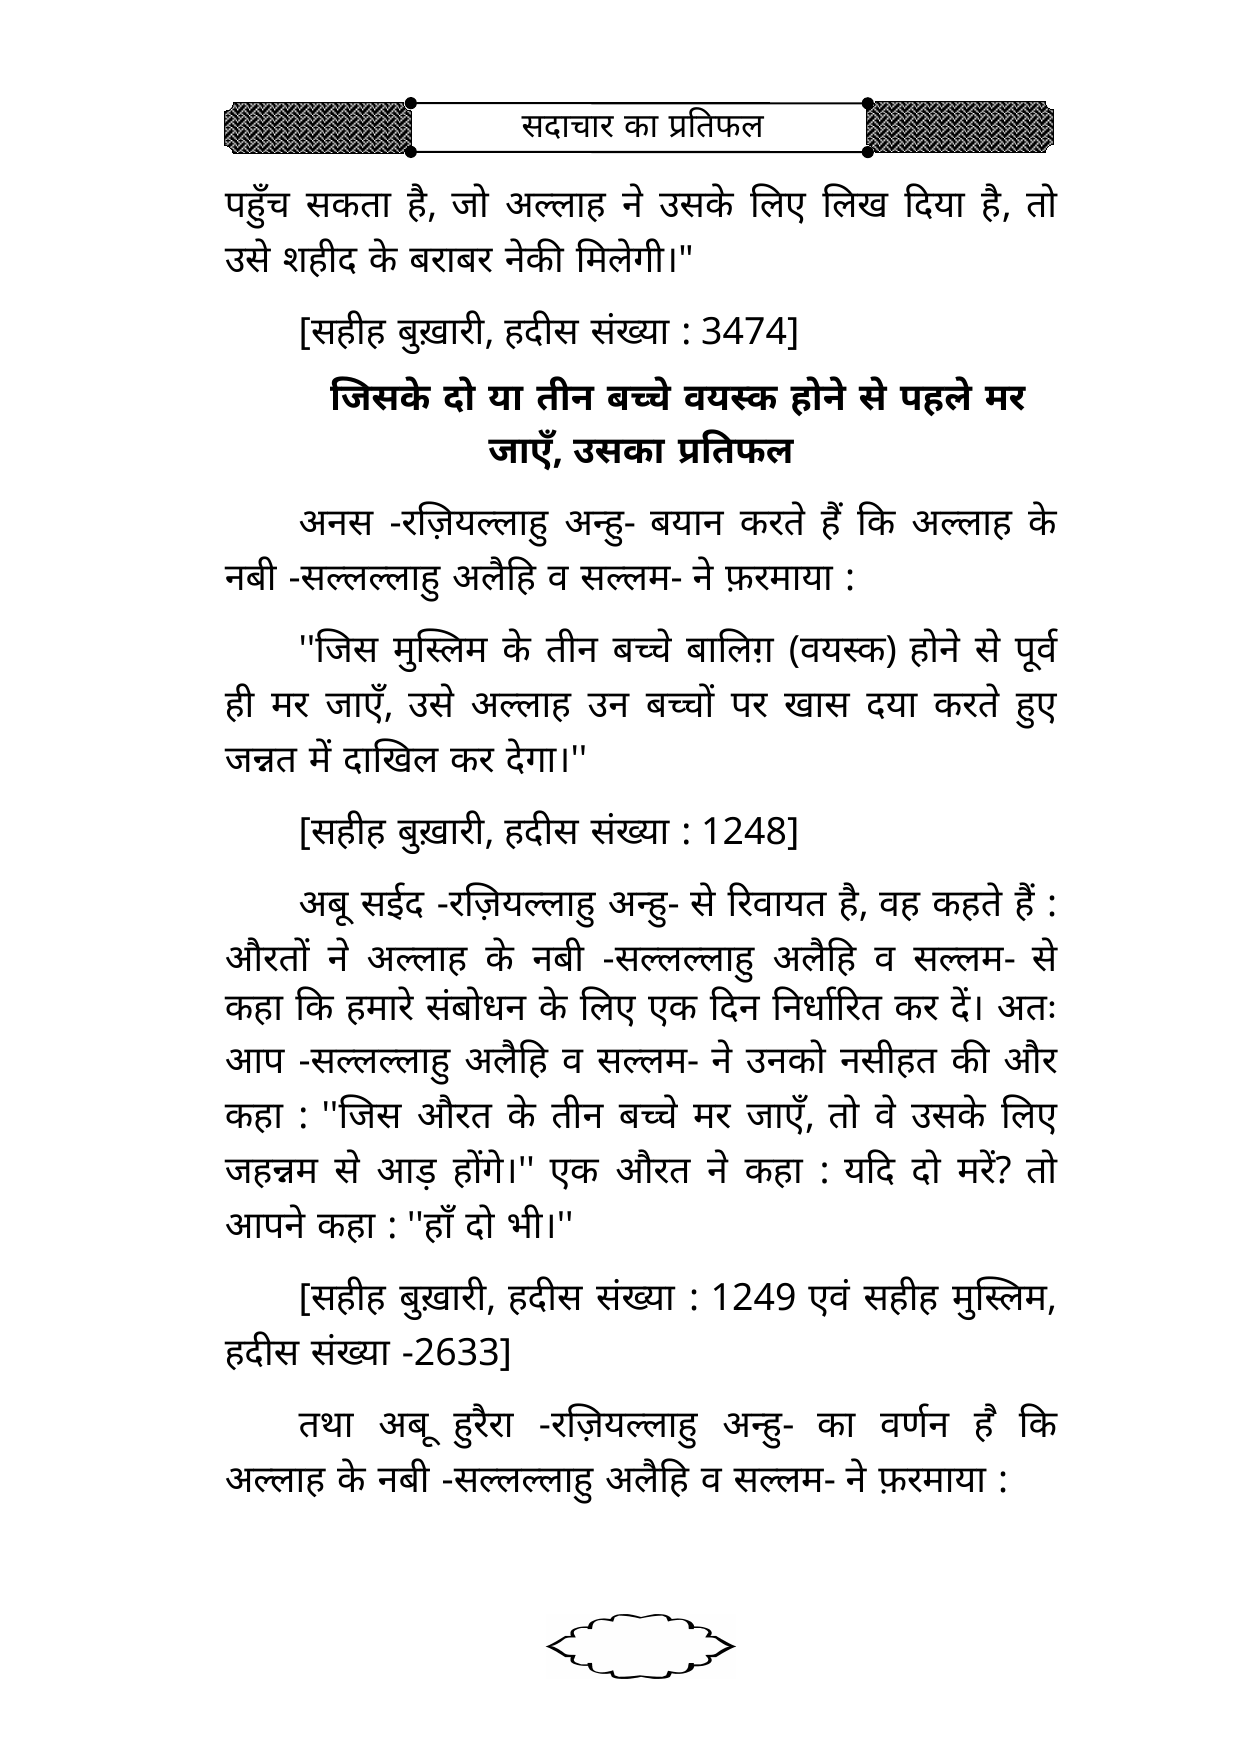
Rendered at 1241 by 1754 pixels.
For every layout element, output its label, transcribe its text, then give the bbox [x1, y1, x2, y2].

picture [545, 1614, 737, 1679]
picture [225, 103, 412, 153]
text अबू सईद -रज़ियल्लाहु अन्हु- से रिवायत है, वह कहते हैं : औरतों ने अल्लाह के नबी -सल्लल्लाहु अलैहि व सल्लम- से कहा कि हमारे संबोधन के लिए एक दिन निर्धारित कर दें। अतः आप -सल्लल्लाहु अलैहि व सल्लम- ने उनको नसीहत की और कहा : ''जिस औरत के तीन बच्चे मर जाएँ, तो वे उसके लिए जहन्नम से आड़ होंगे।'' एक औरत ने कहा : यदि दो मरें? तो आपने कहा : ''हाँ दो भी।'' [224, 876, 1057, 1249]
text ''जिस मुस्लिम के तीन बच्चे बालिग़ (वयस्क) होने से पूर्व ही मर जाएँ, उसे अल्लाह उन बच्चों पर खास दया करते हुए जन्नत में दाखिल कर देगा।'' [224, 622, 1057, 783]
text अनस -रज़ियल्लाहु अन्हु- बयान करते हैं कि अल्लाह के नबी -सल्लल्लाहु अलैहि व सल्लम- ने फ़रमाया : [224, 495, 1057, 601]
picture [867, 102, 1053, 152]
text [सहीह बुख़ारी, हदीस संख्या : 1248] [224, 804, 1057, 855]
text [सहीह बुख़ारी, हदीस संख्या : 3474] [224, 304, 1057, 355]
text [सहीह बुख़ारी, हदीस संख्या : 1249 एवं सहीह मुस्लिम, हदीस संख्या -2633] [224, 1270, 1057, 1376]
subtitle जिसके दो या तीन बच्चे वयस्क होने से पहले मर जाएँ, उसका प्रतिफल [224, 376, 1057, 474]
text तथा अबू हुरैरा -रज़ियल्लाहु अन्हु- का वर्णन है कि अल्लाह के नबी -सल्लल्लाहु अलैहि व सल्लम- ने फ़रमाया : [224, 1397, 1057, 1503]
